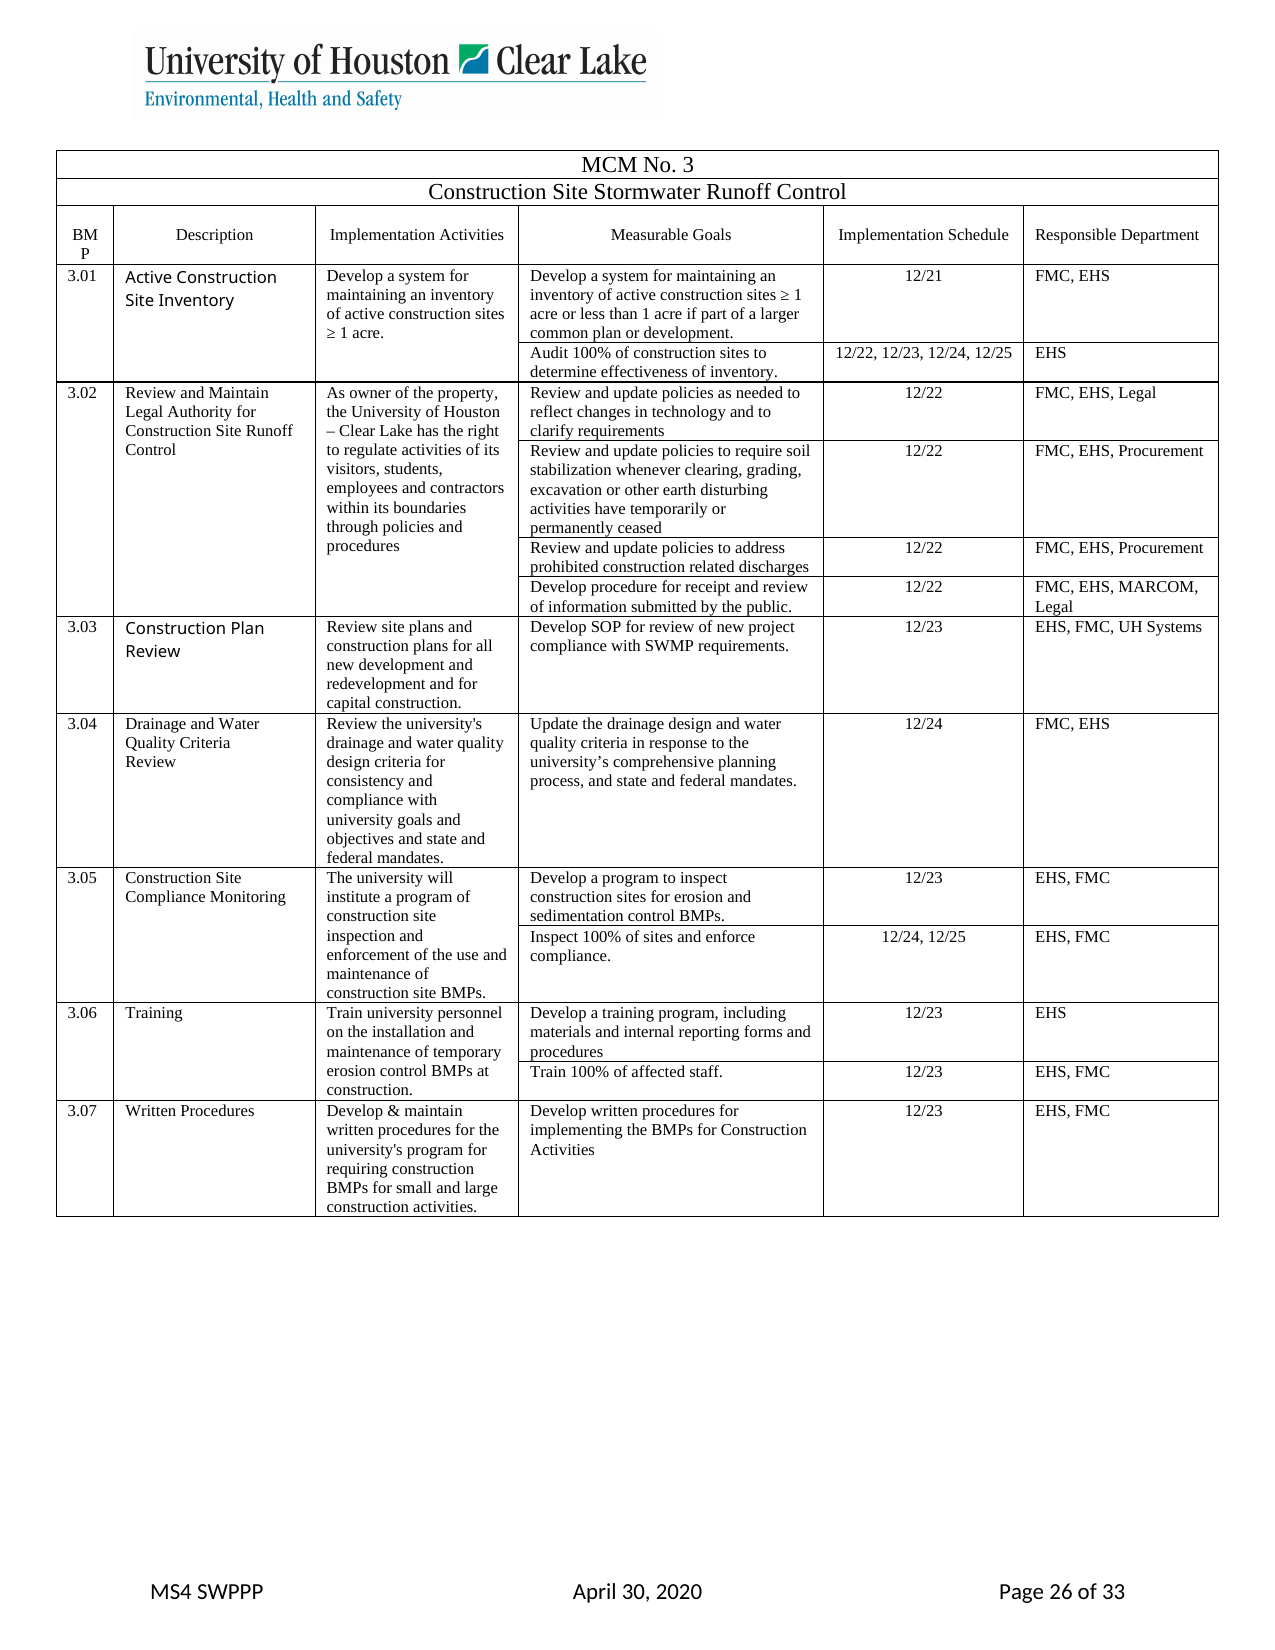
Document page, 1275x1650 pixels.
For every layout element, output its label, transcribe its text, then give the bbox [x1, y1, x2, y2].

table_cell 3.05 [57, 868, 113, 1002]
table_cell Responsible Department [1024, 206, 1218, 264]
table_cell Review and update policies to address prohibited construction related discharges [519, 538, 823, 576]
table_cell Inspect 100% of sites and enforce compliance. [519, 926, 823, 1002]
table_cell Develop procedure for receipt and review of information submitted by the public. [519, 577, 823, 616]
table_cell 12/23 [824, 1003, 1023, 1061]
table_cell 3.07 [57, 1101, 113, 1216]
table_cell 12/23 [824, 868, 1023, 925]
table_cell Update the drainage design and water quality criteria in response to the university’s comprehensive planning process, and state and federal mandates. [519, 714, 823, 867]
table_cell FMC, EHS [1024, 714, 1218, 867]
table_cell As owner of the property, the University of Houston – Clear Lake has the right to regulate activities of its visitors, students, employees and contractors within its boundaries through policies and procedures [316, 383, 518, 616]
table_cell Train university personnel on the installation and maintenance of temporary erosion control BMPs at construction. [316, 1003, 518, 1100]
table_cell FMC, EHS, Procurement [1024, 441, 1218, 537]
table_cell Develop written procedures for implementing the BMPs for Construction Activities [519, 1101, 823, 1216]
table_cell Construction Site Compliance Monitoring [114, 868, 315, 1002]
table_cell FMC, EHS [1024, 265, 1218, 342]
table_cell Develop & maintain written procedures for the university's program for requiring construction BMPs for small and large construction activities. [316, 1101, 518, 1216]
table_cell FMC, EHS, Legal [1024, 383, 1218, 440]
table_cell 12/23 [824, 1101, 1023, 1216]
table_cell FMC, EHS, Procurement [1024, 538, 1218, 576]
table_cell Audit 100% of construction sites to determine effectiveness of inventory. [519, 343, 823, 381]
table_cell Review and Maintain Legal Authority for Construction Site Runoff Control [114, 383, 315, 616]
table_cell EHS, FMC [1024, 868, 1218, 925]
table_cell Review the university's drainage and water quality design criteria for consistency and compliance with university goals and objectives and state and federal mandates. [316, 714, 518, 867]
table_cell FMC, EHS, MARCOM, Legal [1024, 577, 1218, 616]
table_cell The university will institute a program of construction site inspection and enforcement of the use and maintenance of construction site BMPs. [316, 868, 518, 1002]
table_cell Measurable Goals [519, 206, 823, 264]
table_cell 12/24, 12/25 [824, 926, 1023, 1002]
table_cell Implementation Schedule [824, 206, 1023, 264]
table_cell 12/23 [824, 617, 1023, 712]
table_cell 12/22 [824, 441, 1023, 537]
table_cell 12/22 [824, 383, 1023, 440]
table_cell Review and update policies to require soil stabilization whenever clearing, grading, excavation or other earth disturbing activities have temporarily or permanently ceased [519, 441, 823, 537]
table_cell Construction Site Stormwater Runoff Control [57, 179, 1218, 205]
table_cell 12/23 [824, 1062, 1023, 1100]
table_cell EHS, FMC, UH Systems [1024, 617, 1218, 712]
table_cell Training [114, 1003, 315, 1100]
table_cell EHS, FMC [1024, 926, 1218, 1002]
table_cell 3.02 [57, 383, 113, 616]
table_cell EHS [1024, 1003, 1218, 1061]
table_cell Develop a system for maintaining an inventory of active construction sites ≥ 1 acre or less than 1 acre if part of a larger common plan or development. [519, 265, 823, 342]
table_cell 12/21 [824, 265, 1023, 342]
picture [131, 30, 658, 120]
table_cell Written Procedures [114, 1101, 315, 1216]
table_cell 3.03 [57, 617, 113, 712]
table_cell Construction Plan Review [114, 617, 315, 712]
table_cell Train 100% of affected staff. [519, 1062, 823, 1100]
table_cell EHS [1024, 343, 1218, 381]
table_cell 3.06 [57, 1003, 113, 1100]
table_header MCM No. 3 [57, 151, 1218, 177]
table_cell Develop SOP for review of new project compliance with SWMP requirements. [519, 617, 823, 712]
table_cell EHS, FMC [1024, 1101, 1218, 1216]
table_cell 3.01 [57, 265, 113, 381]
table_cell Review and update policies as needed to reflect changes in technology and to clarify requirements [519, 383, 823, 440]
table_cell Develop a program to inspect construction sites for erosion and sedimentation control BMPs. [519, 868, 823, 925]
table_cell Review site plans and construction plans for all new development and redevelopment and for capital construction. [316, 617, 518, 712]
table_cell 12/22 [824, 538, 1023, 576]
table_cell 12/22, 12/23, 12/24, 12/25 [824, 343, 1023, 381]
table_cell Drainage and Water Quality Criteria Review [114, 714, 315, 867]
table_cell BMP [57, 206, 113, 264]
table_cell 12/22 [824, 577, 1023, 616]
table_cell EHS, FMC [1024, 1062, 1218, 1100]
table_cell Implementation Activities [316, 206, 518, 264]
table_cell 12/24 [824, 714, 1023, 867]
table_cell Develop a training program, including materials and internal reporting forms and procedures [519, 1003, 823, 1061]
table_cell 3.04 [57, 714, 113, 867]
table_cell Description [114, 206, 315, 264]
table_cell Active Construction Site Inventory [114, 265, 315, 381]
table_cell Develop a system for maintaining an inventory of active construction sites ≥ 1 acre. [316, 265, 518, 381]
